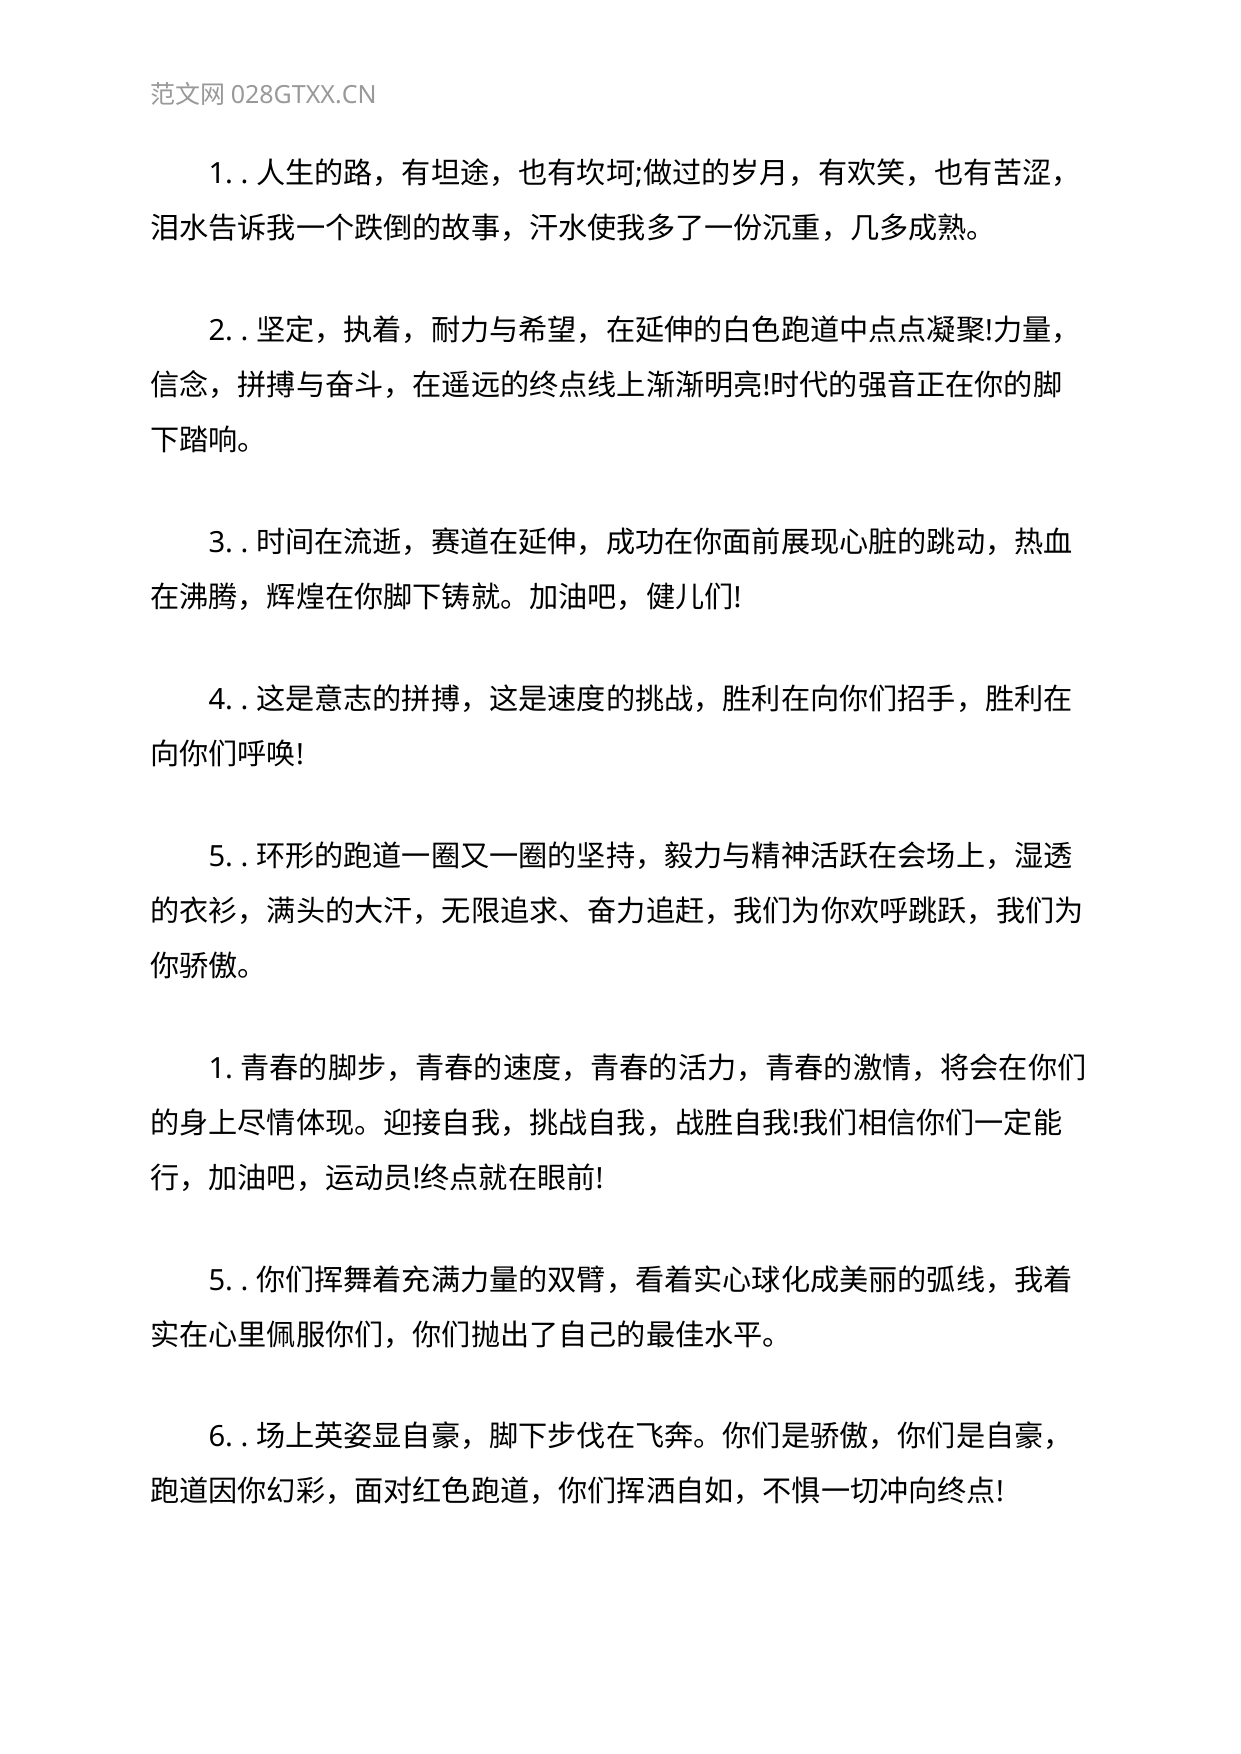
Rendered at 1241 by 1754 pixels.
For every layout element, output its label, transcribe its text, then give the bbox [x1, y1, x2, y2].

text 4. . 这是意志的拼搏，这是速度的挑战，胜利在向你们招手，胜利在向你们呼唤! [150, 676, 1090, 773]
text 2. . 坚定，执着，耐力与希望，在延伸的白色跑道中点点凝聚!力量，信念，拼搏与奋斗，在遥远的终点线上渐渐明亮!时代的强音正在你的脚下踏响。 [150, 307, 1090, 459]
text 5. . 你们挥舞着充满力量的双臂，看着实心球化成美丽的弧线，我着实在心里佩服你们，你们抛出了自己的最佳水平。 [150, 1256, 1090, 1353]
text 6. . 场上英姿显自豪，脚下步伐在飞奔。你们是骄傲，你们是自豪，跑道因你幻彩，面对红色跑道，你们挥洒自如，不惧一切冲向终点! [150, 1413, 1090, 1510]
text 3. . 时间在流逝，赛道在延伸，成功在你面前展现心脏的跳动，热血在沸腾，辉煌在你脚下铸就。加油吧，健儿们! [150, 518, 1090, 616]
text 1. 青春的脚步，青春的速度，青春的活力，青春的激情，将会在你们的身上尽情体现。迎接自我，挑战自我，战胜自我!我们相信你们一定能行，加油吧，运动员!终点就在眼前! [150, 1044, 1090, 1197]
text 5. . 环形的跑道一圈又一圈的坚持，毅力与精神活跃在会场上，湿透的衣衫，满头的大汗，无限追求、奋力追赶，我们为你欢呼跳跃，我们为你骄傲。 [150, 832, 1090, 985]
text 1. . 人生的路，有坦途，也有坎坷;做过的岁月，有欢笑，也有苦涩，泪水告诉我一个跌倒的故事，汗水使我多了一份沉重，几多成熟。 [150, 150, 1090, 247]
